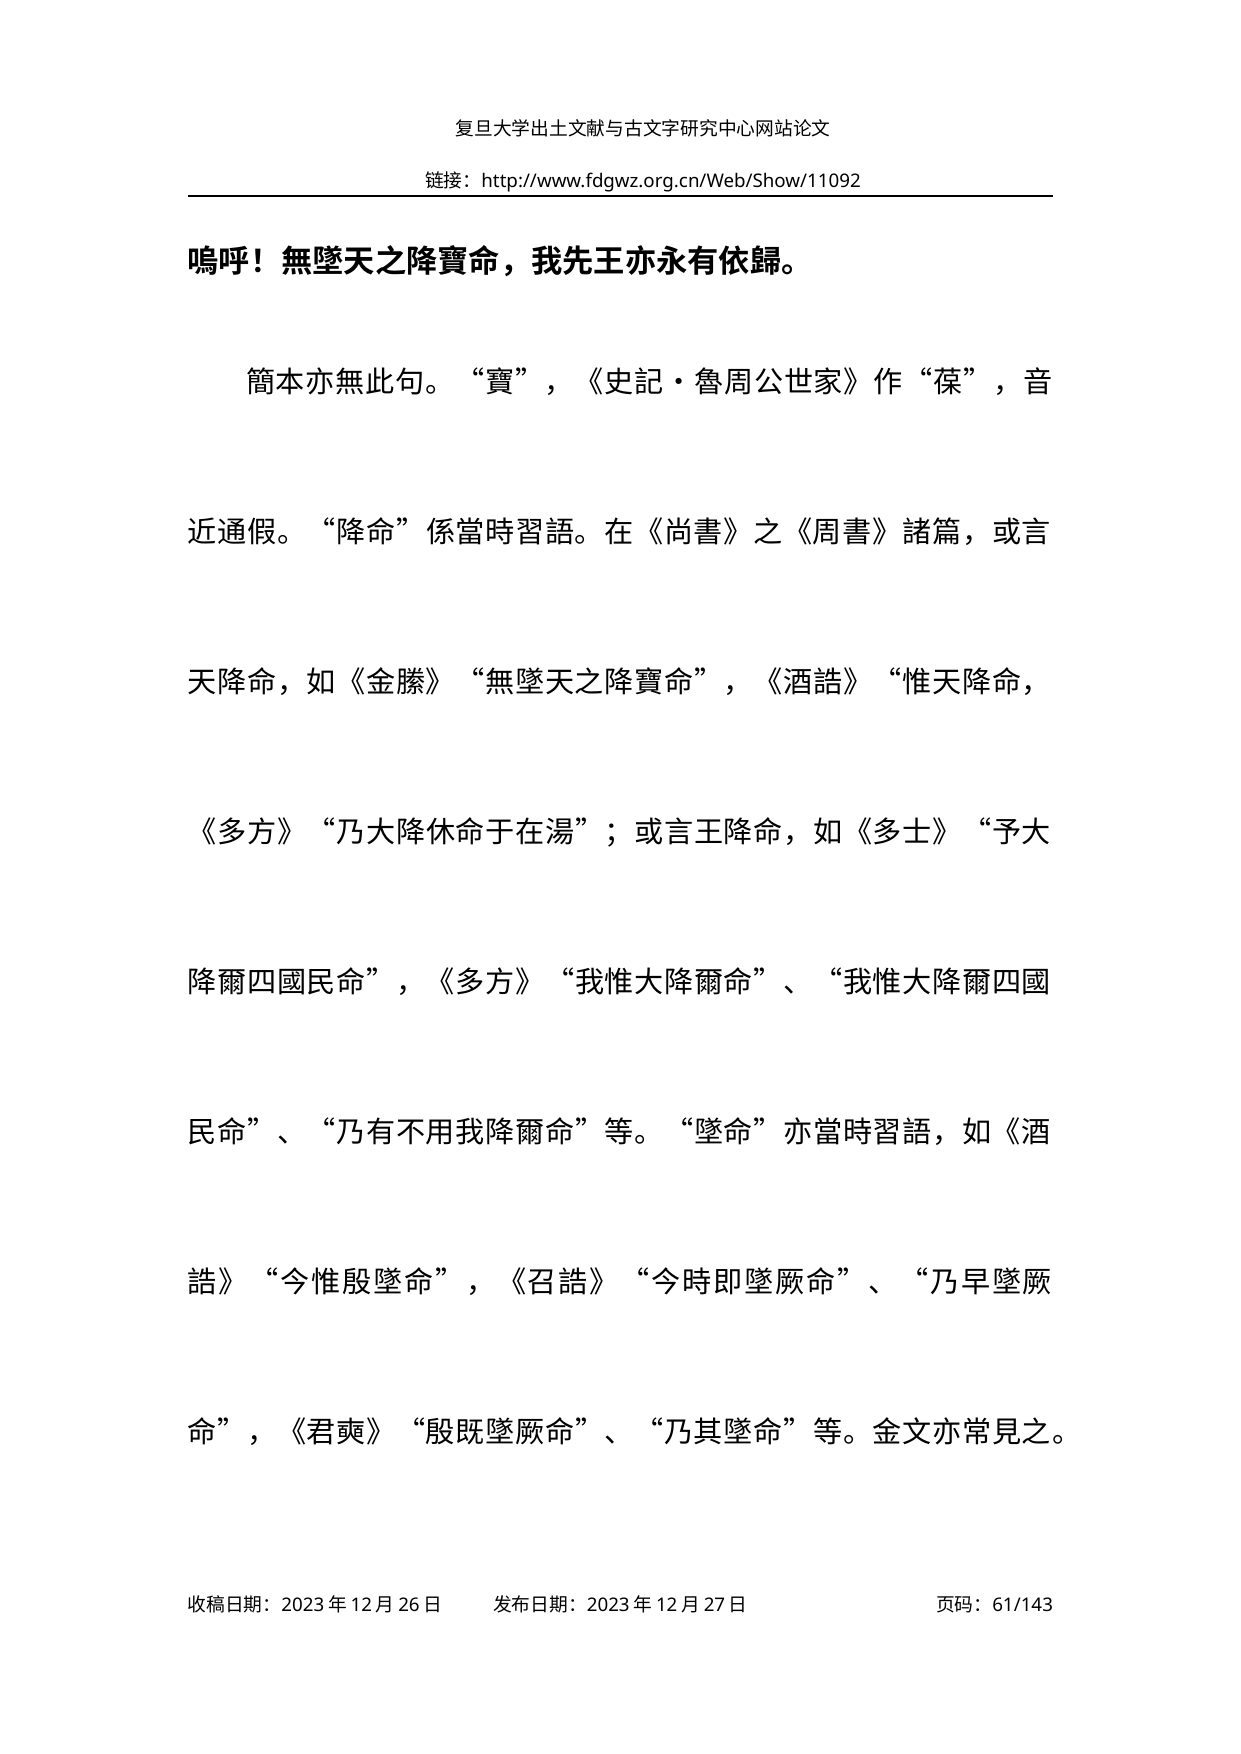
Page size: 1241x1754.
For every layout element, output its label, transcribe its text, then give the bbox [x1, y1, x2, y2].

text 嗚呼！無墜天之降寶命，我先王亦永有依歸。 [187, 222, 1053, 297]
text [187, 342, 1053, 1467]
